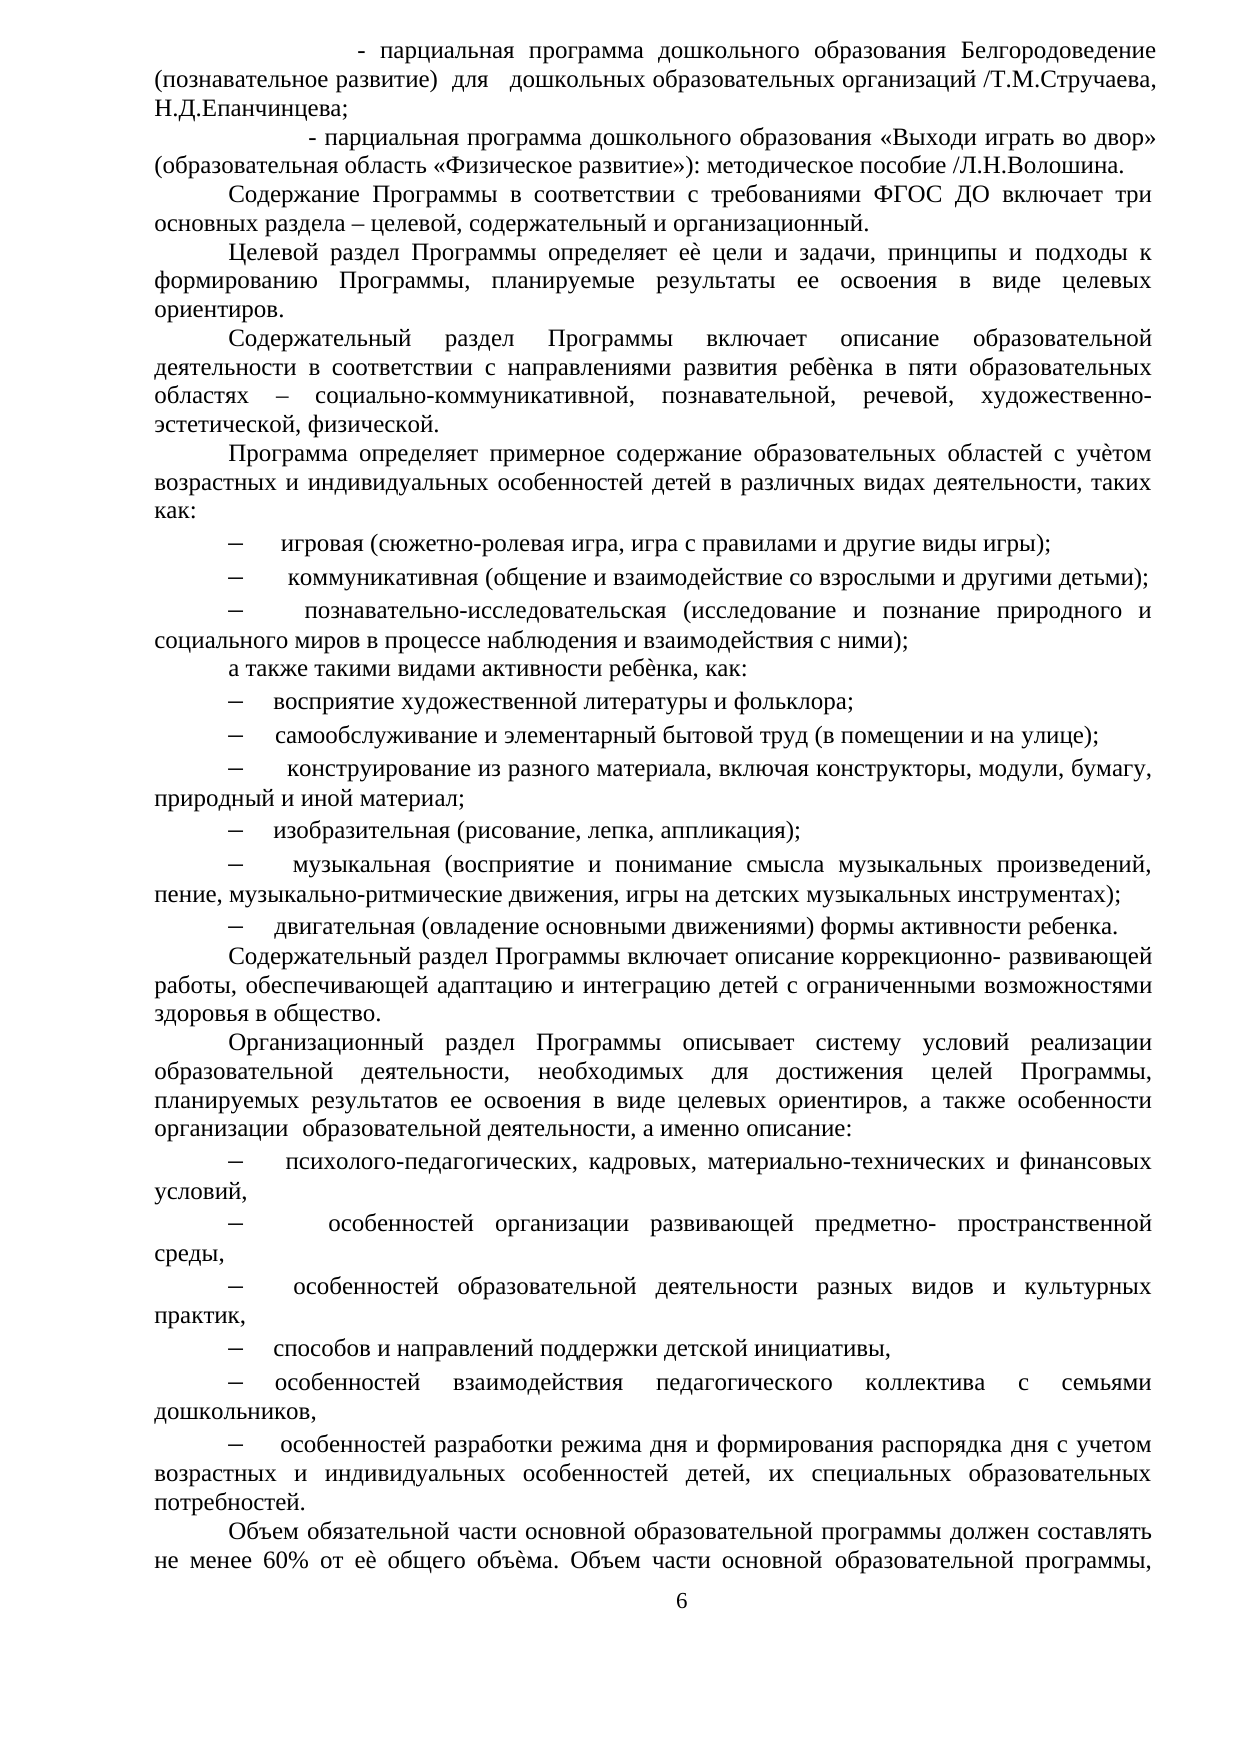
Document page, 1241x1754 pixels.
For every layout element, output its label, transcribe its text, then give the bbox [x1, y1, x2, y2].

list - парциальная программа дошкольного образования Белгородоведение (познавательное развитие) для дошкольных образовательных организаций /Т.М.Стручаева, Н.Д.Епанчинцева; [154, 35, 1158, 122]
text Содержательный раздел Программы включает описание коррекционно- развивающей работы, обеспечивающей адаптацию и интеграцию детей с ограниченными возможностями здоровья в общество. [154, 941, 1152, 1027]
list коммуникативная (общение и взаимодействие со взрослыми и другими детьми); [154, 558, 1152, 591]
list - парциальная программа дошкольного образования «Выходи играть во двор» (образовательная область «Физическое развитие»): методическое пособие /Л.Н.Волошина. [154, 122, 1158, 179]
list особенностей взаимодействия педагогического коллектива с семьями дошкольников, [154, 1363, 1152, 1425]
text Организационный раздел Программы описывает систему условий реализации образовательной деятельности, необходимых для достижения целей Программы, планируемых результатов ее освоения в виде целевых ориентиров, а также особенности организации образовательной деятельности, а именно описание: [154, 1027, 1152, 1142]
text а также такими видами активности ребѐнка, как: [154, 653, 1209, 682]
text Содержательный раздел Программы включает описание образовательной деятельности в соответствии с направлениями развития ребѐнка в пяти образовательных областях – социально-коммуникативной, познавательной, речевой, художественно-эстетической, физической. [154, 323, 1152, 438]
list особенностей разработки режима дня и формирования распорядка дня с учетом возрастных и индивидуальных особенностей детей, их специальных образовательных потребностей. [154, 1425, 1151, 1516]
text Содержание Программы в соответствии с требованиями ФГОС ДО включает три основных раздела – целевой, содержательный и организационный. [154, 179, 1152, 237]
list особенностей образовательной деятельности разных видов и культурных практик, [154, 1267, 1152, 1329]
list конструирование из разного материала, включая конструкторы, модули, бумагу, природный и иной материал; [154, 749, 1152, 812]
list познавательно-исследовательская (исследование и познание природного и социального миров в процессе наблюдения и взаимодействия с ними); [154, 591, 1152, 653]
list самообслуживание и элементарный бытовой труд (в помещении и на улице); [154, 716, 1151, 749]
list игровая (сюжетно-ролевая игра, игра с правилами и другие виды игры); [154, 524, 1151, 558]
text Программа определяет примерное содержание образовательных областей с учѐтом возрастных и индивидуальных особенностей детей в различных видах деятельности, таких как: [154, 438, 1151, 524]
list музыкальная (восприятие и понимание смысла музыкальных произведений, пение, музыкально-ритмические движения, игры на детских музыкальных инструментах); [154, 845, 1152, 907]
list изобразительная (рисование, лепка, аппликация); [154, 812, 1209, 845]
list двигательная (овладение основными движениями) формы активности ребенка. [154, 907, 1151, 941]
list особенностей организации развивающей предметно- пространственной среды, [154, 1204, 1152, 1267]
list восприятие художественной литературы и фольклора; [154, 682, 1209, 716]
list психолого-педагогических, кадровых, материально-технических и финансовых условий, [154, 1142, 1152, 1204]
text Целевой раздел Программы определяет еѐ цели и задачи, принципы и подходы к формированию Программы, планируемые результаты ее освоения в виде целевых ориентиров. [154, 237, 1152, 323]
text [154, 1516, 1152, 1573]
list способов и направлений поддержки детской инициативы, [154, 1329, 1209, 1363]
